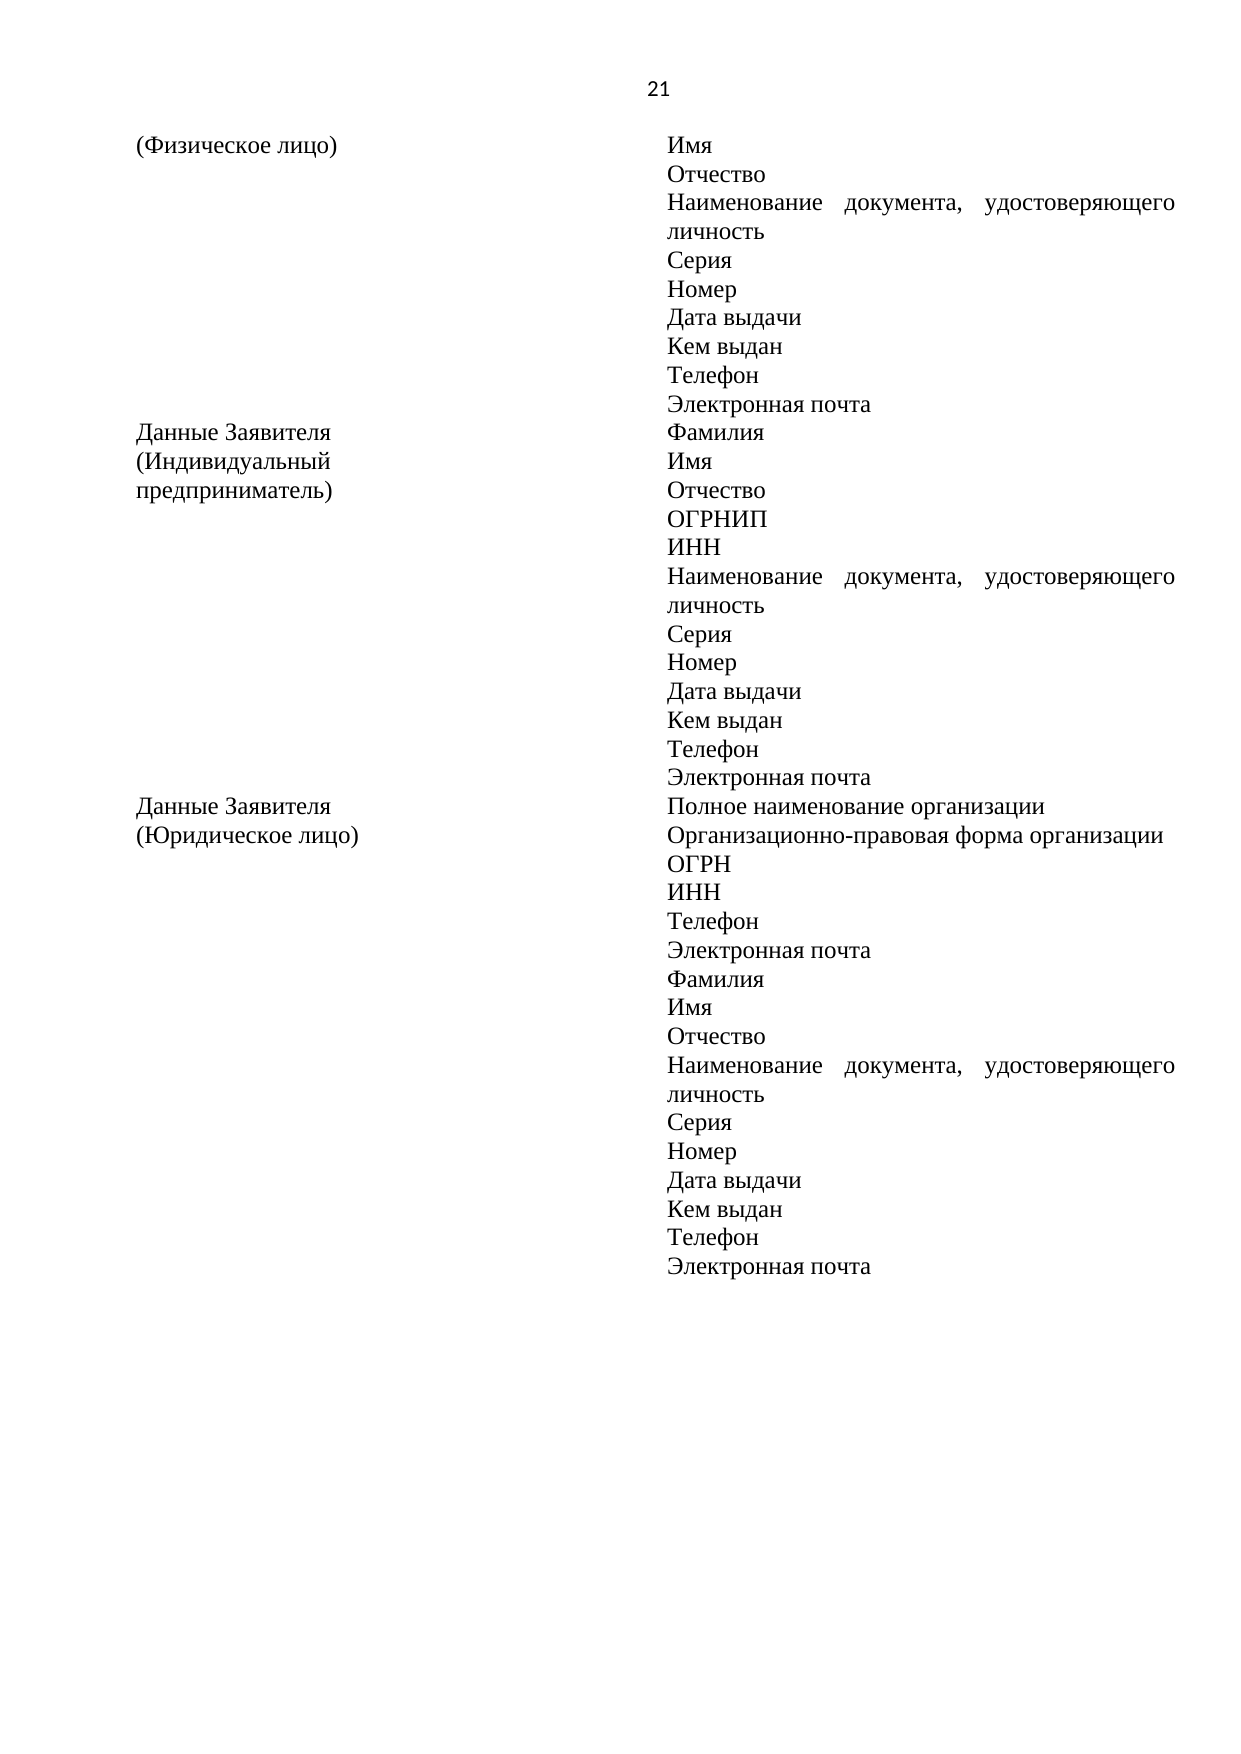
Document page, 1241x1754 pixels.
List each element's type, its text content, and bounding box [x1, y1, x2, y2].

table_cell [656, 130, 1187, 417]
table_cell Полное наименование организации Организационно-правовая форма организации ОГРН ИНН Телефон Электронная почта Фамилия Имя Отчество Наименование документа, удостоверяющего личность Серия Номер Дата выдачи Кем выдан Телефон Электронная почта [656, 791, 1187, 1280]
table_cell Данные Заявителя (Индивидуальный предприниматель) [125, 418, 656, 791]
table_cell Фамилия Имя Отчество ОГРНИП ИНН Наименование документа, удостоверяющего личность Серия Номер Дата выдачи Кем выдан Телефон Электронная почта [656, 418, 1187, 791]
table_cell Данные Заявителя (Юридическое лицо) [125, 791, 656, 1280]
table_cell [125, 130, 656, 417]
